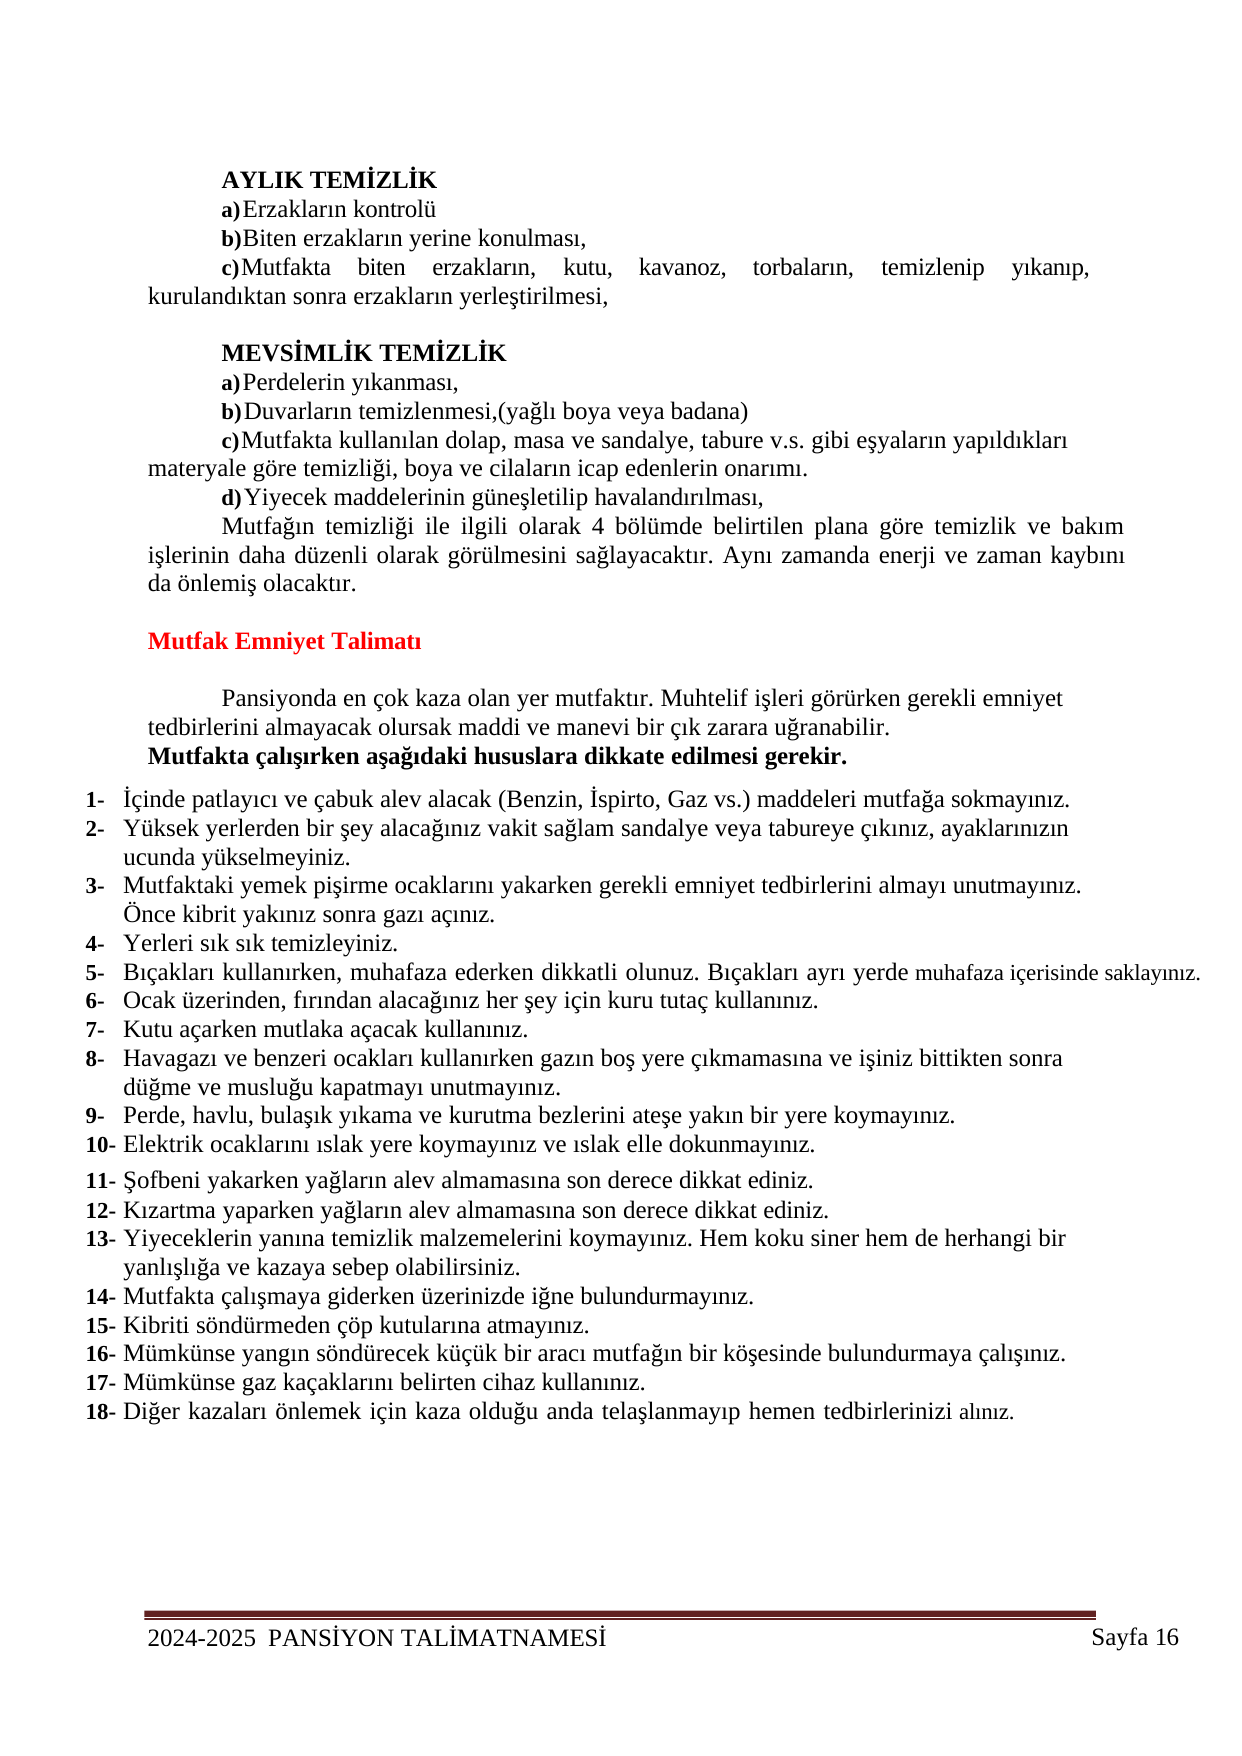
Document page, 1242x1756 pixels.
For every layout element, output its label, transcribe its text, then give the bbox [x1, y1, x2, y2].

list Perdelerin yıkanması, [221, 367, 1242, 396]
list Biten erzakların yerine konulması, [221, 223, 1242, 252]
list Yiyeceklerin yanına temizlik malzemelerini koymayınız. Hem koku siner hem de herhangi bir yanlışlığa ve kazaya sebep olabilirsiniz. [85, 1223, 1067, 1281]
list Şofbeni yakarken yağların alev almamasına son derece dikkat ediniz. [85, 1166, 1242, 1194]
list Ocak üzerinden, fırından alacağınız her şey için kuru tutaç kullanınız. [85, 985, 1242, 1014]
list Diğer kazaları önlemek için kaza olduğu anda telaşlanmayıp hemen tedbirlerinizi alınız. [85, 1396, 1242, 1425]
subtitle Mutfak Emniyet Talimatı [148, 626, 1242, 654]
list Yiyecek maddelerinin güneşletilip havalandırılması, [221, 482, 1242, 511]
list Perde, havlu, bulaşık yıkama ve kurutma bezlerini ateşe yakın bir yere koymayınız. [85, 1100, 1242, 1129]
subtitle AYLIK TEMİZLİK [221, 166, 1242, 194]
text Mutfağın temizliği ile ilgili olarak 4 bölümde belirtilen plana göre temizlik ve bakım işlerinin daha düzenli olarak görülmesini sağlayacaktır. Aynı zamanda enerji ve zaman kaybını da önlemiş olacaktır. [148, 511, 1126, 597]
list Yerleri sık sık temizleyiniz. [85, 928, 1242, 957]
text Pansiyonda en çok kaza olan yer mutfaktır. Muhtelif işleri görürken gerekli emniyet tedbirlerini almayacak olursak maddi ve manevi bir çık zarara uğranabilir. [148, 683, 1110, 741]
list İçinde patlayıcı ve çabuk alev alacak (Benzin, İspirto, Gaz vs.) maddeleri mutfağa sokmayınız. [85, 784, 1242, 813]
list Kutu açarken mutlaka açacak kullanınız. [85, 1014, 1242, 1043]
subtitle MEVSİMLİK TEMİZLİK [221, 338, 1242, 367]
list Mutfakta biten erzakların, kutu, kavanoz, torbaların, temizlenip yıkanıp, kurulandıktan sonra erzakların yerleştirilmesi, [148, 252, 1092, 309]
subtitle Mutfakta çalışırken aşağıdaki hususlara dikkate edilmesi gerekir. [148, 741, 1242, 770]
list Duvarların temizlenmesi,(yağlı boya veya badana) [221, 396, 1242, 425]
list Mutfakta kullanılan dolap, masa ve sandalye, tabure v.s. gibi eşyaların yapıldıkları materyale göre temizliği, boya ve cilaların icap edenlerin onarımı. [148, 425, 1068, 482]
list Mutfakta çalışmaya giderken üzerinizde iğne bulundurmayınız. [85, 1281, 1242, 1310]
text Önce kibrit yakınız sonra gazı açınız. [123, 899, 1242, 928]
list Havagazı ve benzeri ocakları kullanırken gazın boş yere çıkmamasına ve işiniz bittikten sonra düğme ve musluğu kapatmayı unutmayınız. [85, 1043, 1064, 1100]
list Bıçakları kullanırken, muhafaza ederken dikkatli olunuz. Bıçakları ayrı yerde muhafaza içerisinde saklayınız. [85, 957, 1242, 985]
list Mutfaktaki yemek pişirme ocaklarını yakarken gerekli emniyet tedbirlerini almayı unutmayınız. [85, 870, 1242, 899]
list Kibriti söndürmeden çöp kutularına atmayınız. [85, 1310, 1242, 1338]
list Yüksek yerlerden bir şey alacağınız vakit sağlam sandalye veya tabureye çıkınız, ayaklarınızın [85, 813, 1242, 842]
list Mümkünse yangın söndürecek küçük bir aracı mutfağın bir köşesinde bulundurmaya çalışınız. [85, 1338, 1242, 1367]
list Mümkünse gaz kaçaklarını belirten cihaz kullanınız. [85, 1367, 1242, 1396]
list Kızartma yaparken yağların alev almamasına son derece dikkat ediniz. [85, 1195, 1242, 1223]
text ucunda yükselmeyiniz. [123, 842, 1242, 870]
list Erzakların kontrolü [221, 194, 1242, 223]
list Elektrik ocaklarını ıslak yere koymayınız ve ıslak elle dokunmayınız. [85, 1129, 1242, 1158]
